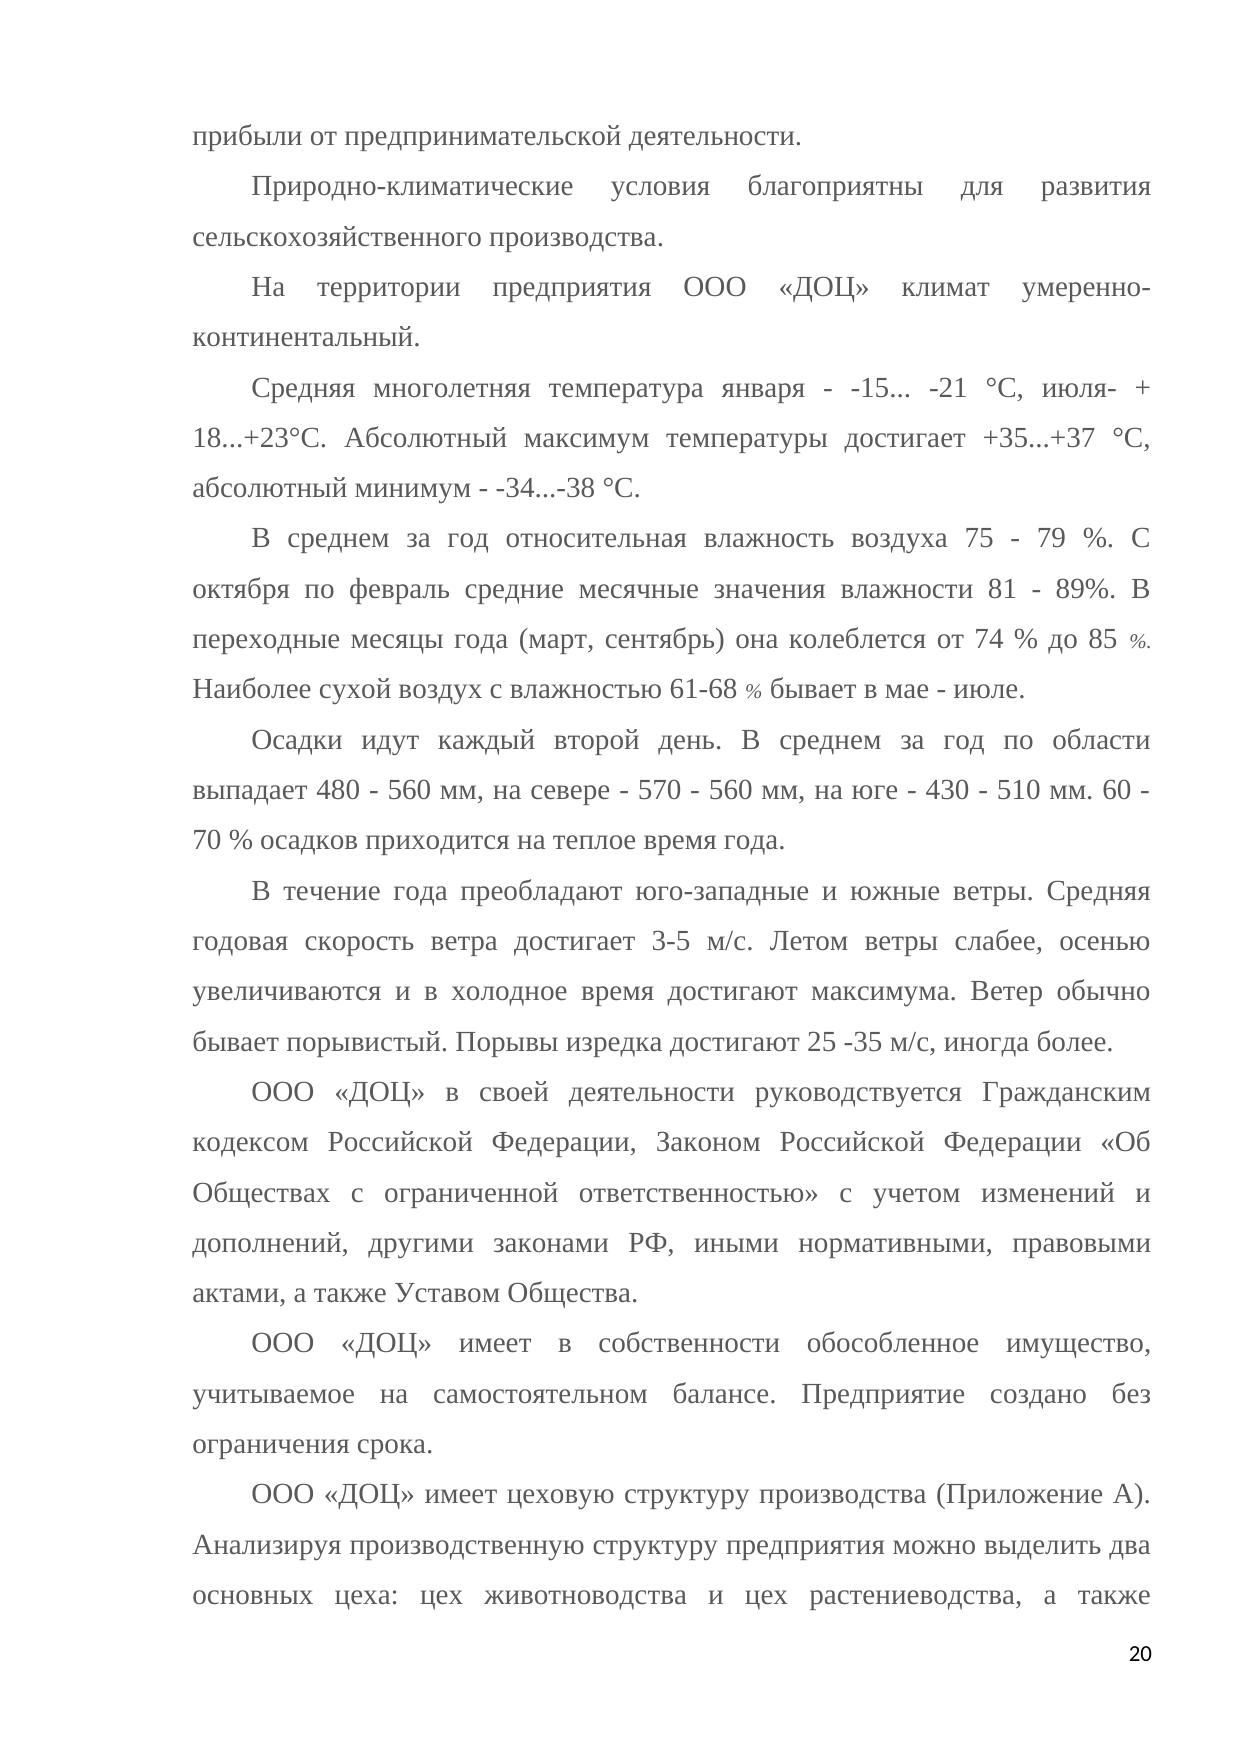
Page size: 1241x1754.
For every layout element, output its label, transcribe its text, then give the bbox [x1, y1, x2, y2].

text ООО «ДОЦ» в своей деятельности руководствуется Гражданским кодексом Российской Федерации, Законом Российской Федерации «Об Обществах с ограниченной ответственностью» с учетом изменений и дополнений, другими законами РФ, иными нормативными, правовыми актами, а также Уставом Общества. [192, 1074, 1152, 1309]
text В среднем за год относительная влажность воздуха 75 - 79 %. С октября по февраль средние месячные значения влажности 81 - 89%. В переходные месяцы года (март, сентябрь) она колеблется от 74 % до 85 %. Наиболее сухой воздух с влажностью 61-68 % бывает в мае - июле. [192, 521, 1152, 705]
text Осадки идут каждый второй день. В среднем за год по области выпадает 480 - 560 мм, на севере - 570 - 560 мм, на юге - 430 - 510 мм. 60 - 70 % осадков приходится на теплое время года. [192, 722, 1152, 856]
text На территории предприятия ООО «ДОЦ» климат умеренно- континентальный. [192, 269, 1152, 353]
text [192, 1477, 1152, 1611]
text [192, 118, 1152, 152]
text ООО «ДОЦ» имеет в собственности обособленное имущество, учитываемое на самостоятельном балансе. Предприятие создано без ограничения срока. [192, 1326, 1152, 1460]
text Природно-климатические условия благоприятны для развития сельскохозяйственного производства. [192, 168, 1152, 252]
text В течение года преобладают юго-западные и южные ветры. Средняя годовая скорость ветра достигает 3-5 м/с. Летом ветры слабее, осенью увеличиваются и в холодное время достигают максимума. Ветер обычно бывает порывистый. Порывы изредка достигают 25 -35 м/с, иногда более. [192, 873, 1152, 1057]
text Средняя многолетняя температура января - -15... -21 °С, июля- + 18...+23°С. Абсолютный максимум температуры достигает +35...+37 °С, абсолютный минимум - -34...-38 °С. [192, 370, 1152, 504]
